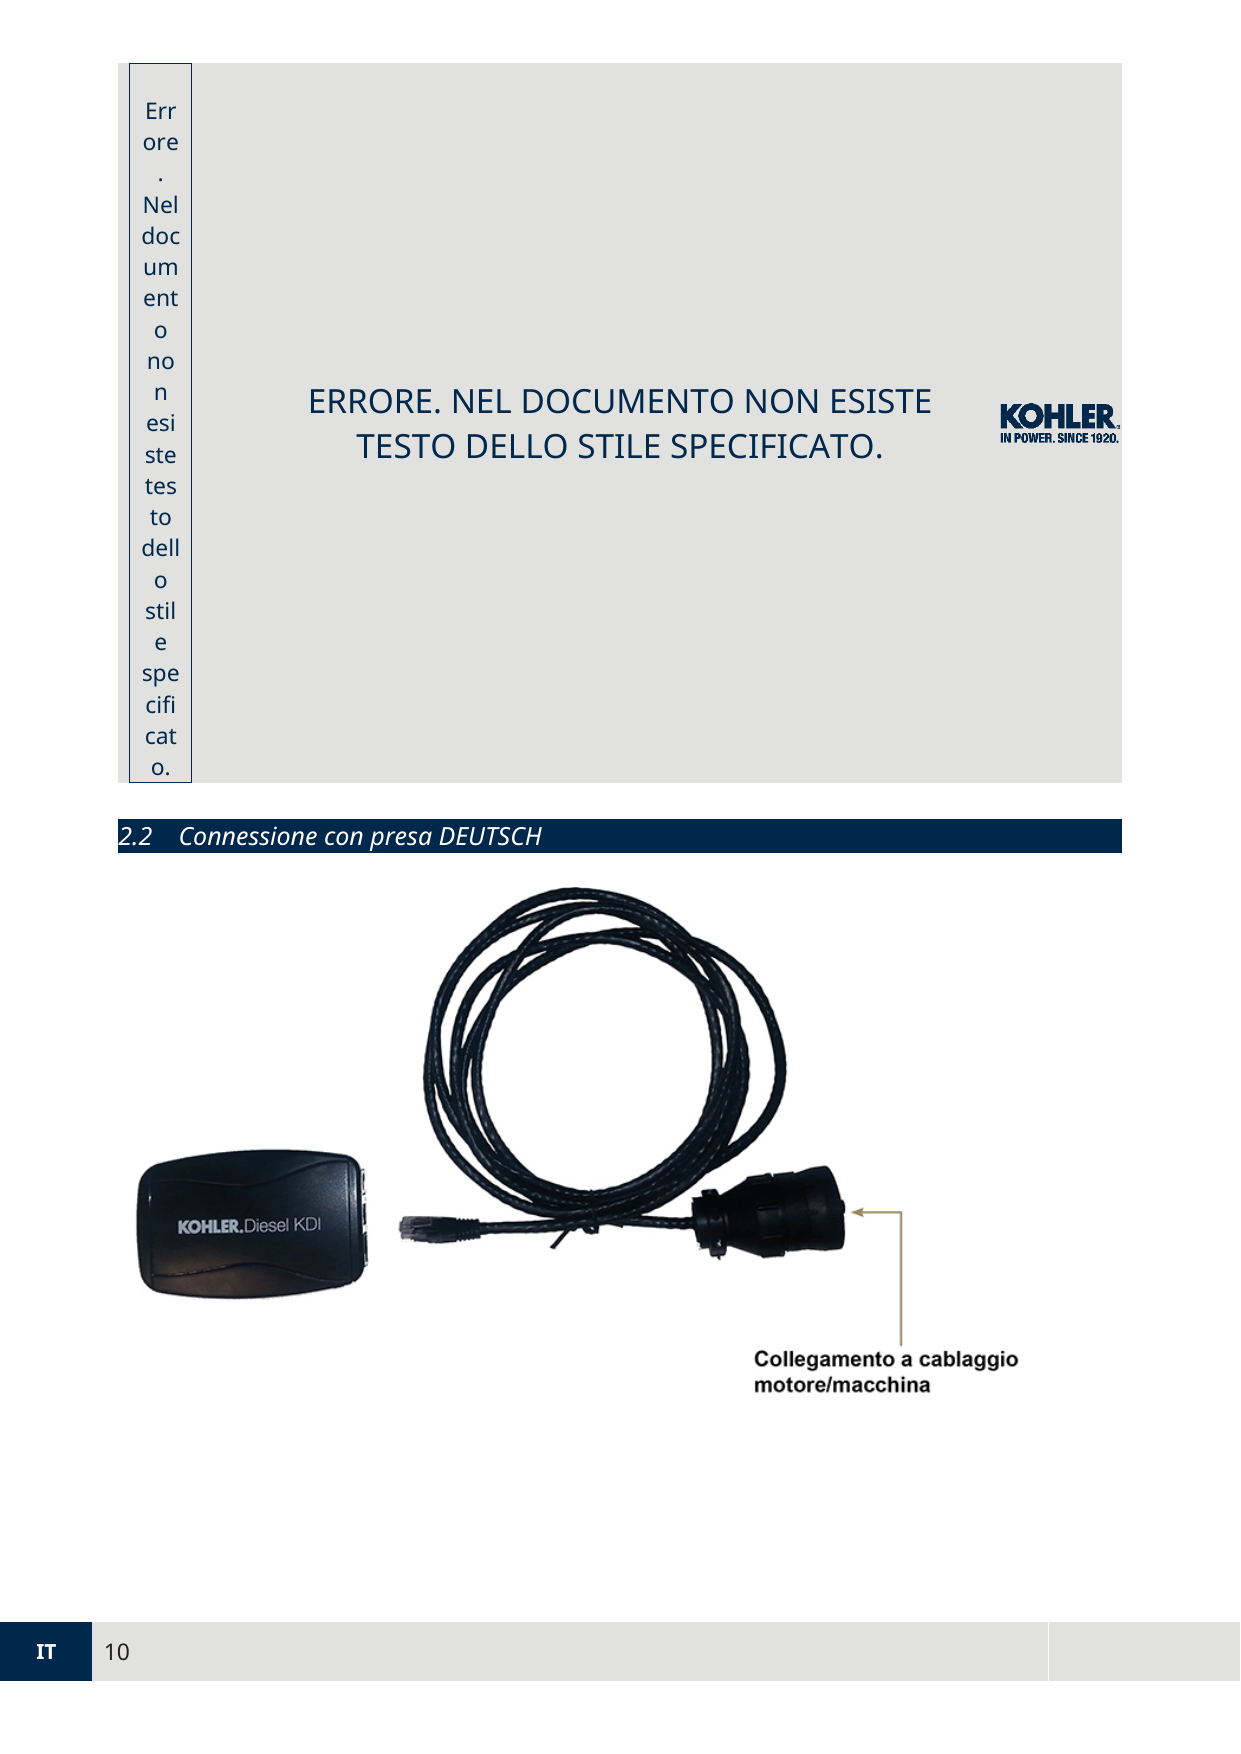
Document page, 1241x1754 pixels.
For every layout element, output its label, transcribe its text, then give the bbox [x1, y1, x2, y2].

table_header [118, 872, 1122, 1417]
picture [129, 887, 1039, 1402]
subtitle Connessione con presa DEUTSCH [118, 819, 1122, 853]
picture [1000, 403, 1121, 443]
